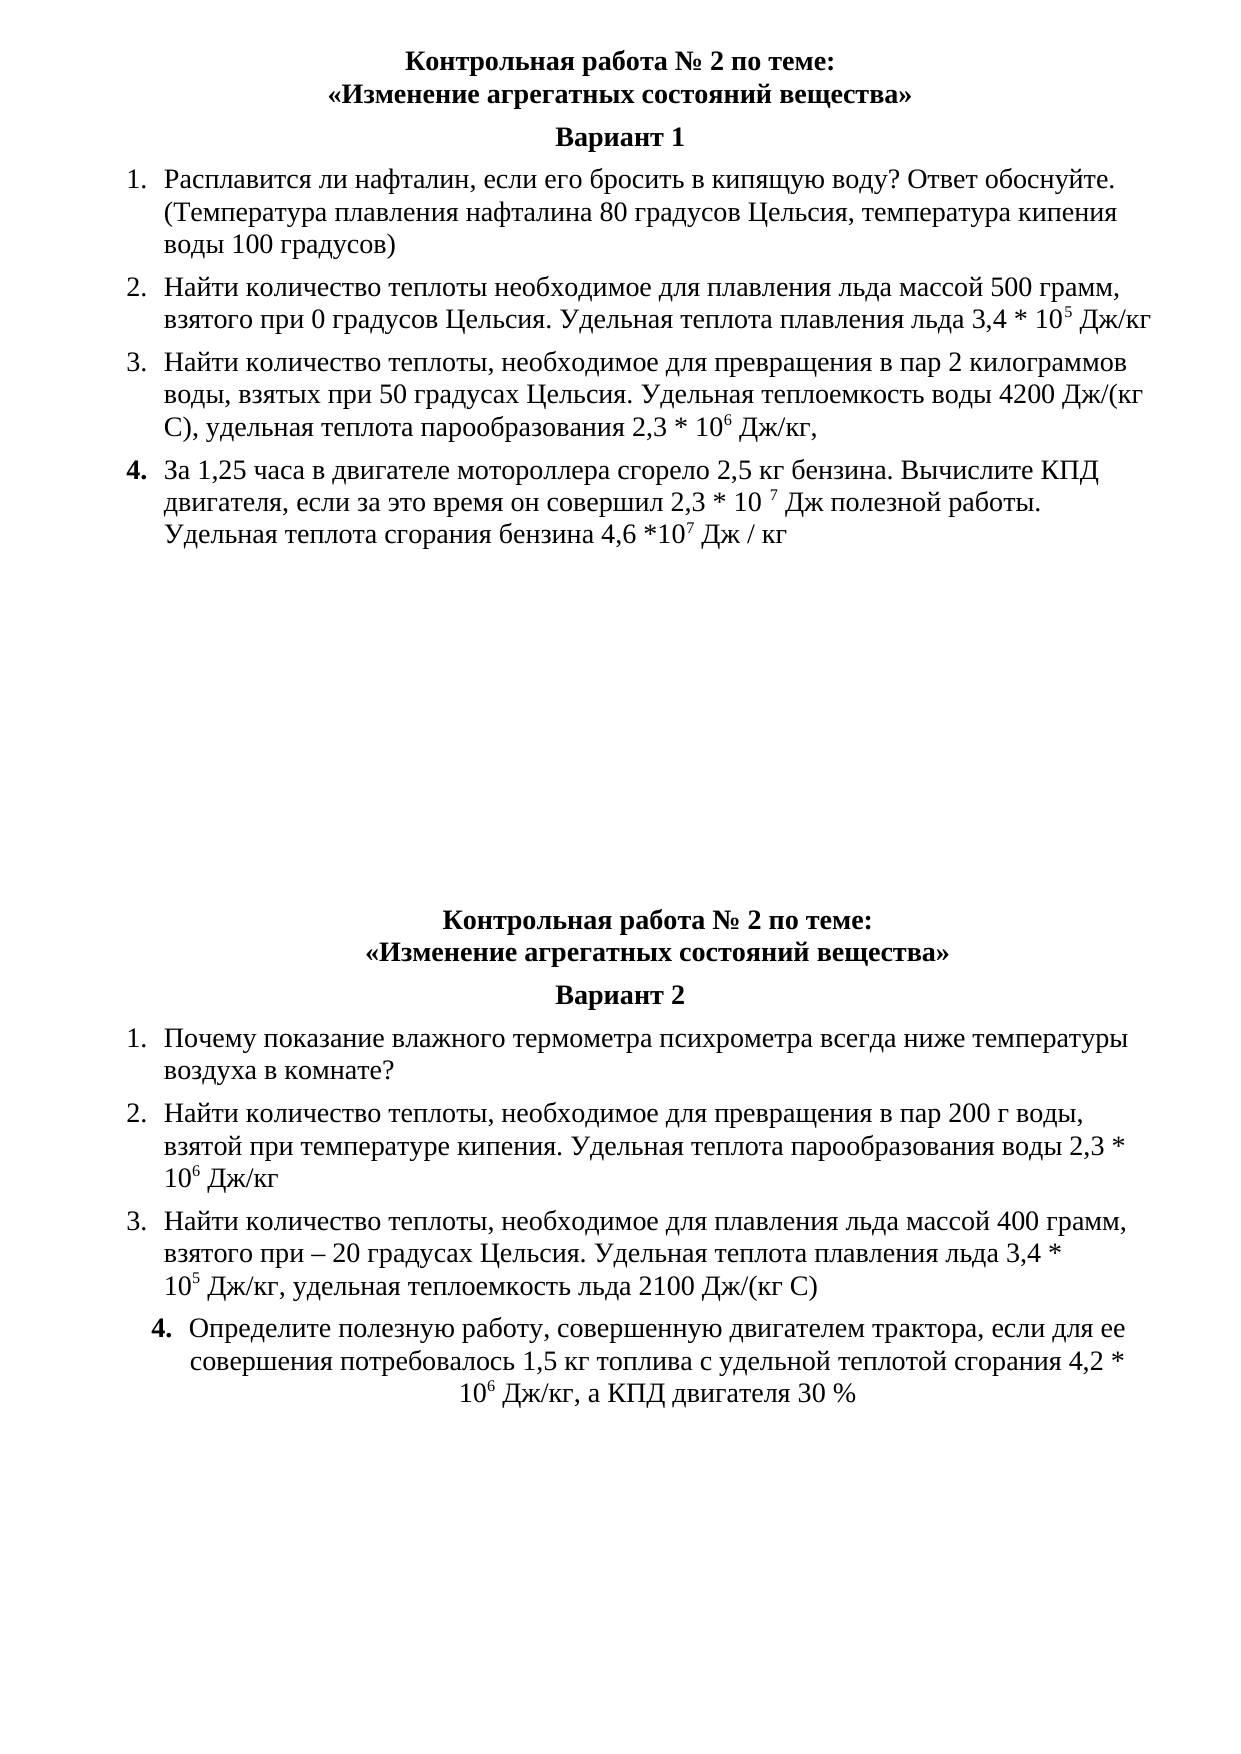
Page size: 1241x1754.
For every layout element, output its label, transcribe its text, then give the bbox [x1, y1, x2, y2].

list Почему показание влажного термометра психрометра всегда ниже температуры воздуха в комнате? [126, 1021, 1152, 1086]
list Расплавится ли нафталин, если его бросить в кипящую воду? Ответ обоснуйте. (Температура плавления нафталина 80 градусов Цельсия, температура кипения воды 100 градусов) [126, 162, 1152, 259]
list Найти количество теплоты, необходимое для плавления льда массой 400 грамм, взятого при – 20 градусах Цельсия. Удельная теплота плавления льда 3,4 * 105 Дж/кг, удельная теплоемкость льда 2100 Дж/(кг С) [126, 1204, 1152, 1301]
text Контрольная работа № 2 по теме: «Изменение агрегатных состояний вещества» [89, 44, 1152, 109]
list Определите полезную работу, совершенную двигателем трактора, если для ее совершения потребовалось 1,5 кг топлива с удельной теплотой сгорания 4,2 * 106 Дж/кг, а КПД двигателя 30 % [126, 1311, 1152, 1408]
list За 1,25 часа в двигателе мотороллера сгорело 2,5 кг бензина. Вычислите КПД двигателя, если за это время он совершил 2,3 * 10 7 Дж полезной работы. Удельная теплота сгорания бензина 4,6 *107 Дж / кг [126, 453, 1152, 550]
text Контрольная работа № 2 по теме: «Изменение агрегатных состояний вещества» [164, 903, 1152, 968]
list Найти количество теплоты необходимое для плавления льда массой 500 грамм, взятого при 0 градусов Цельсия. Удельная теплота плавления льда 3,4 * 105 Дж/кг [126, 270, 1152, 335]
text Вариант 1 [89, 119, 1152, 152]
list Найти количество теплоты, необходимое для превращения в пар 200 г воды, взятой при температуре кипения. Удельная теплота парообразования воды 2,3 * 106 Дж/кг [126, 1096, 1152, 1193]
text Вариант 2 [89, 978, 1152, 1011]
list Найти количество теплоты, необходимое для превращения в пар 2 килограммов воды, взятых при 50 градусах Цельсия. Удельная теплоемкость воды 4200 Дж/(кг С), удельная теплота парообразования 2,3 * 106 Дж/кг, [126, 345, 1152, 442]
